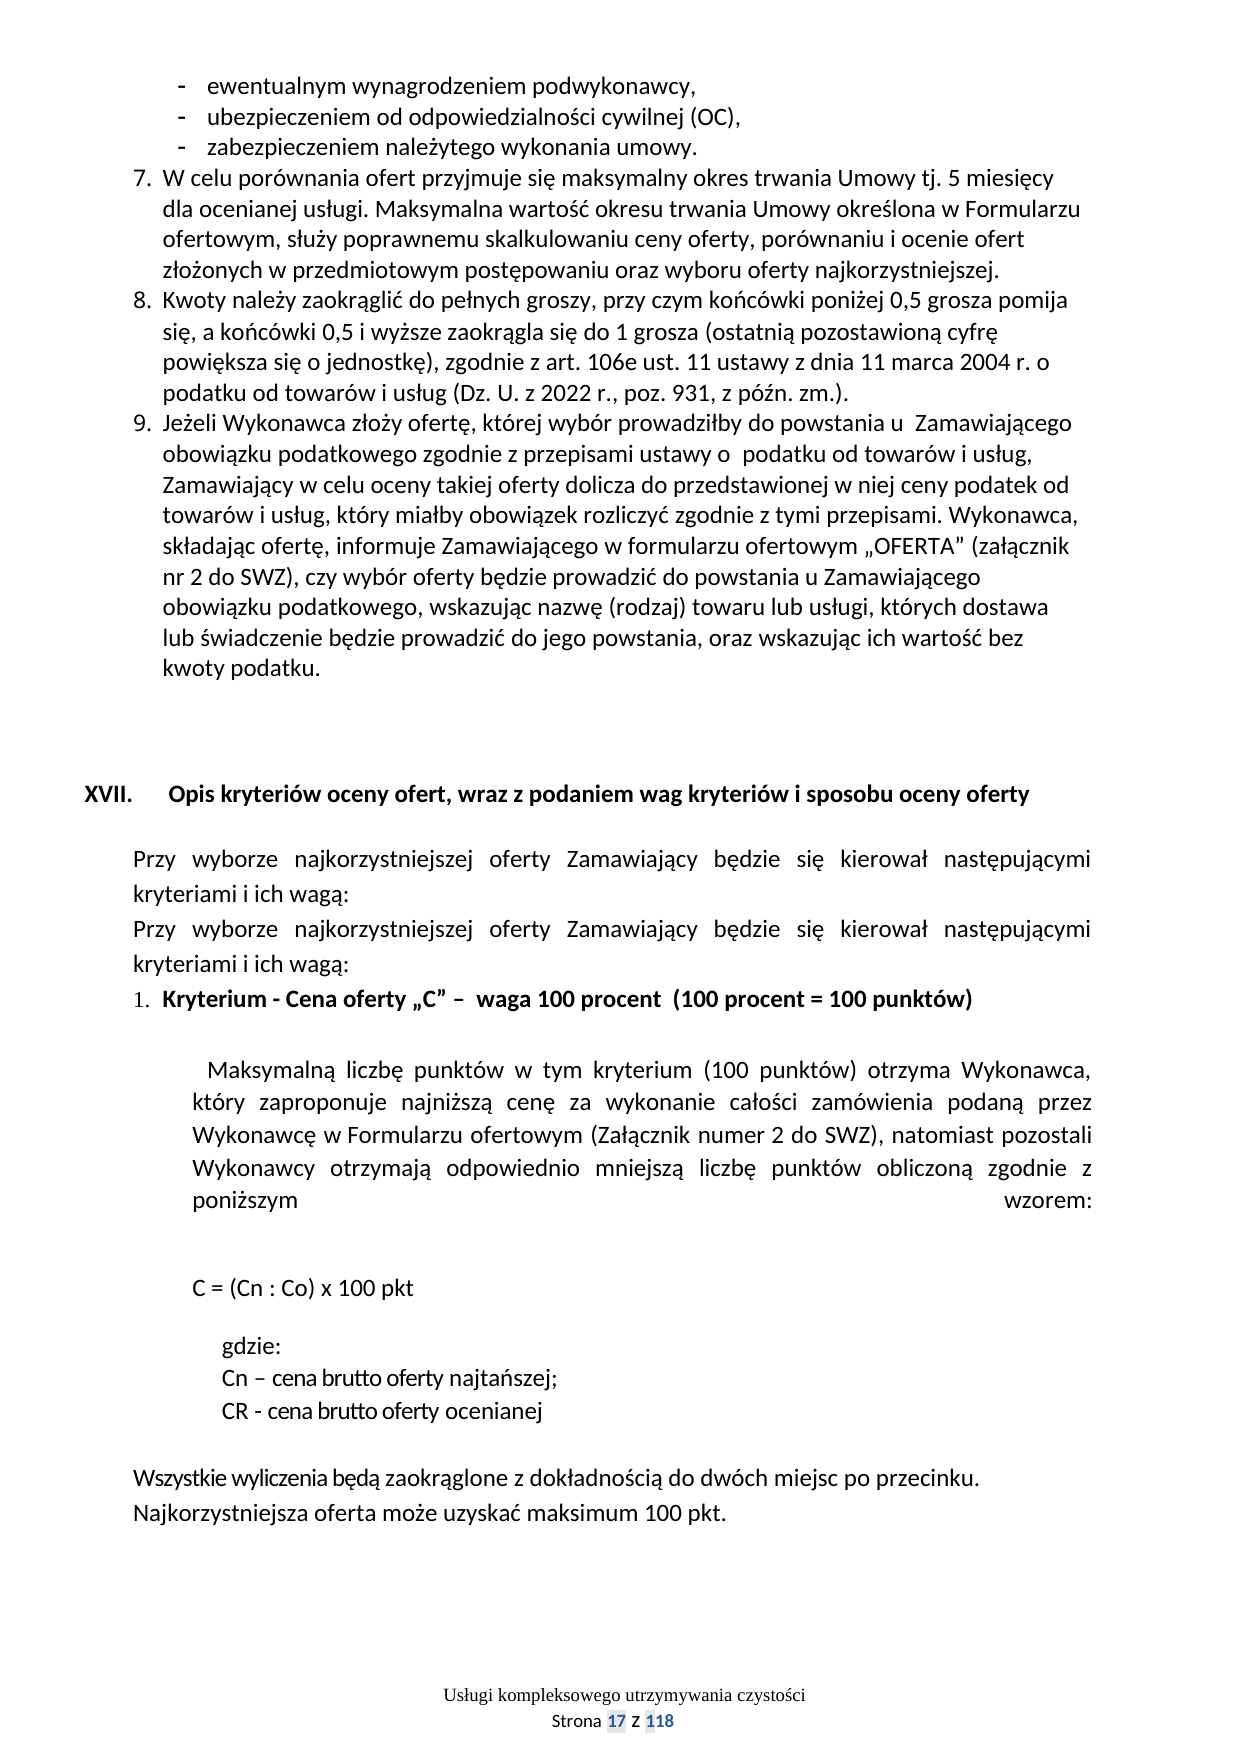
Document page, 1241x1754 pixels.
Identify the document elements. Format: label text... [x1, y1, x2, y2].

list zabezpieczeniem należytego wykonania umowy. [177, 131, 1082, 162]
list Kwoty należy zaokrąglić do pełnych groszy, przy czym końcówki poniżej 0,5 grosza pomija się, a końcówki 0,5 i wyższe zaokrągla się do 1 grosza (ostatnią pozostawioną cyfrę powiększa się o jednostkę), zgodnie z art. 106e ust. 11 ustawy z dnia 11 marca 2004 r. o podatku od towarów i usług (Dz. U. z 2022 r., poz. 931, z późn. zm.). [133, 284, 1082, 407]
list Kryterium - Cena oferty „C” – waga 100 procent (100 procent = 100 punktów) [133, 983, 1093, 1014]
list ubezpieczeniem od odpowiedzialności cywilnej (OC), [177, 101, 1082, 131]
text Wszystkie wyliczenia będą zaokrąglone z dokładnością do dwóch miejsc po przecinku. [133, 1463, 1093, 1493]
text Przy wyborze najkorzystniejszej oferty Zamawiający będzie się kierował następującymi kryteriami i ich wagą: [133, 843, 1093, 909]
text CR - cena brutto oferty ocenianej [222, 1395, 1093, 1458]
text gdzie: [222, 1330, 1093, 1361]
text Cn – cena brutto oferty najtańszej; [222, 1362, 1093, 1393]
subtitle Opis kryteriów oceny ofert, wraz z podaniem wag kryteriów i sposobu oceny oferty [133, 778, 1093, 808]
text C = (Cn : Co) x 100 pkt [192, 1273, 1093, 1303]
list ewentualnym wynagrodzeniem podwykonawcy, [177, 70, 1082, 101]
text Przy wyborze najkorzystniejszej oferty Zamawiający będzie się kierował następującymi kryteriami i ich wagą: [133, 913, 1093, 979]
list W celu porównania ofert przyjmuje się maksymalny okres trwania Umowy tj. 5 miesięcy dla ocenianej usługi. Maksymalna wartość okresu trwania Umowy określona w Formularzu ofertowym, służy poprawnemu skalkulowaniu ceny oferty, porównaniu i ocenie ofert złożonych w przedmiotowym postępowaniu oraz wyboru oferty najkorzystniejszej. [133, 162, 1082, 284]
list Jeżeli Wykonawca złoży ofertę, której wybór prowadziłby do powstania u Zamawiającego obowiązku podatkowego zgodnie z przepisami ustawy o podatku od towarów i usług, Zamawiający w celu oceny takiej oferty dolicza do przedstawionej w niej ceny podatek od towarów i usług, który miałby obowiązek rozliczyć zgodnie z tymi przepisami. Wykonawca, składając ofertę, informuje Zamawiającego w formularzu ofertowym „OFERTA” (załącznik nr 2 do SWZ), czy wybór oferty będzie prowadzić do powstania u Zamawiającego obowiązku podatkowego, wskazując nazwę (rodzaj) towaru lub usługi, których dostawa lub świadczenie będzie prowadzić do jego powstania, oraz wskazując ich wartość bez kwoty podatku. [133, 407, 1082, 683]
text Najkorzystniejsza oferta może uzyskać maksimum 100 pkt. [133, 1498, 1093, 1528]
text Maksymalną liczbę punktów w tym kryterium (100 punktów) otrzyma Wykonawca, który zaproponuje najniższą cenę za wykonanie całości zamówienia podaną przez Wykonawcę w Formularzu ofertowym (Załącznik numer 2 do SWZ), natomiast pozostali Wykonawcy otrzymają odpowiednio mniejszą liczbę punktów obliczoną zgodnie z poniższym wzorem: [192, 1054, 1093, 1246]
